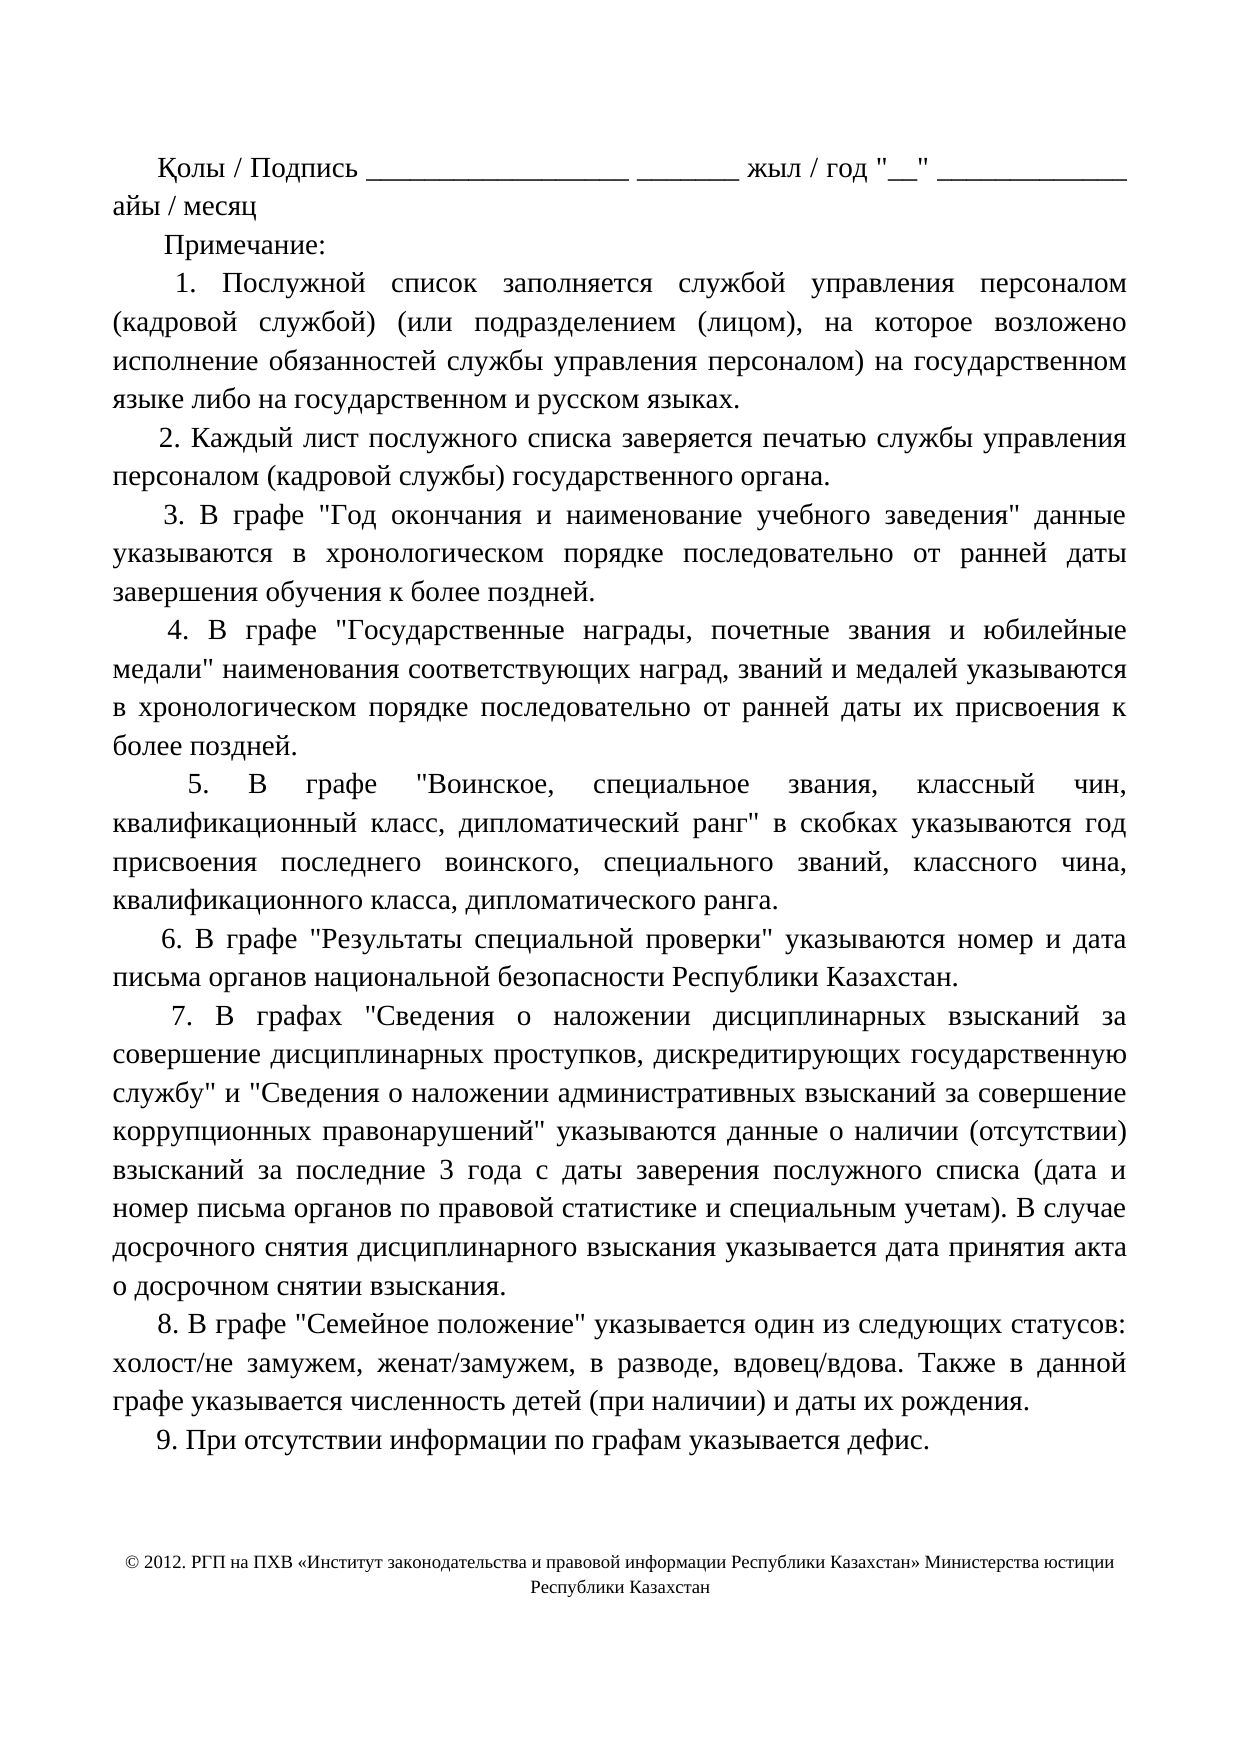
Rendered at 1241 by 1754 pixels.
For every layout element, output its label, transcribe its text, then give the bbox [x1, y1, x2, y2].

text 6. В графе "Результаты специальной проверки" указываются номер и дата письма органов национальной безопасности Республики Казахстан. [112, 921, 1128, 993]
text 2. Каждый лист послужного списка заверяется печатью службы управления персоналом (кадровой службы) государственного органа. [112, 420, 1128, 492]
text 5. В графе "Воинское, специальное звания, классный чин, квалификационный класс, дипломатический ранг" в скобках указываются год присвоения последнего воинского, специального званий, классного чина, квалификационного класса, дипломатического ранга. [112, 767, 1128, 916]
text 8. В графе "Семейное положение" указывается один из следующих статусов: холост/не замужем, женат/замужем, в разводе, вдовец/вдова. Также в данной графе указывается численность детей (при наличии) и даты их рождения. [112, 1306, 1128, 1417]
text 7. В графах "Сведения о наложении дисциплинарных взысканий за совершение дисциплинарных проступков, дискредитирующих государственную службу" и "Сведения о наложении административных взысканий за совершение коррупционных правонарушений" указываются данные о наличии (отсутствии) взысканий за последние 3 года с даты заверения послужного списка (дата и номер письма органов по правовой статистике и специальным учетам). В случае досрочного снятия дисциплинарного взыскания указывается дата принятия акта о досрочном снятии взыскания. [112, 998, 1128, 1301]
text © 2012. РГП на ПХВ «Институт законодательства и правовой информации Республики Казахстан» Министерства юстиции Республики Казахстан [112, 1551, 1128, 1597]
text 4. В графе "Государственные награды, почетные звания и юбилейные медали" наименования соответствующих наград, званий и медалей указываются в хронологическом порядке последовательно от ранней даты их присвоения к более поздней. [112, 612, 1128, 762]
text 1. Послужной список заполняется службой управления персоналом (кадровой службой) (или подразделением (лицом), на которое возложено исполнение обязанностей службы управления персоналом) на государственном языке либо на государственном и русском языках. [112, 266, 1128, 415]
text Примечание: [112, 227, 1128, 261]
text 9. При отсутствии информации по графам указывается дефис. [112, 1422, 1128, 1455]
text Қолы / Подпись __________________ _______ жыл / год "__" _____________ айы / месяц [112, 150, 1128, 222]
text 3. В графе "Год окончания и наименование учебного заведения" данные указываются в хронологическом порядке последовательно от ранней даты завершения обучения к более поздней. [112, 497, 1128, 607]
